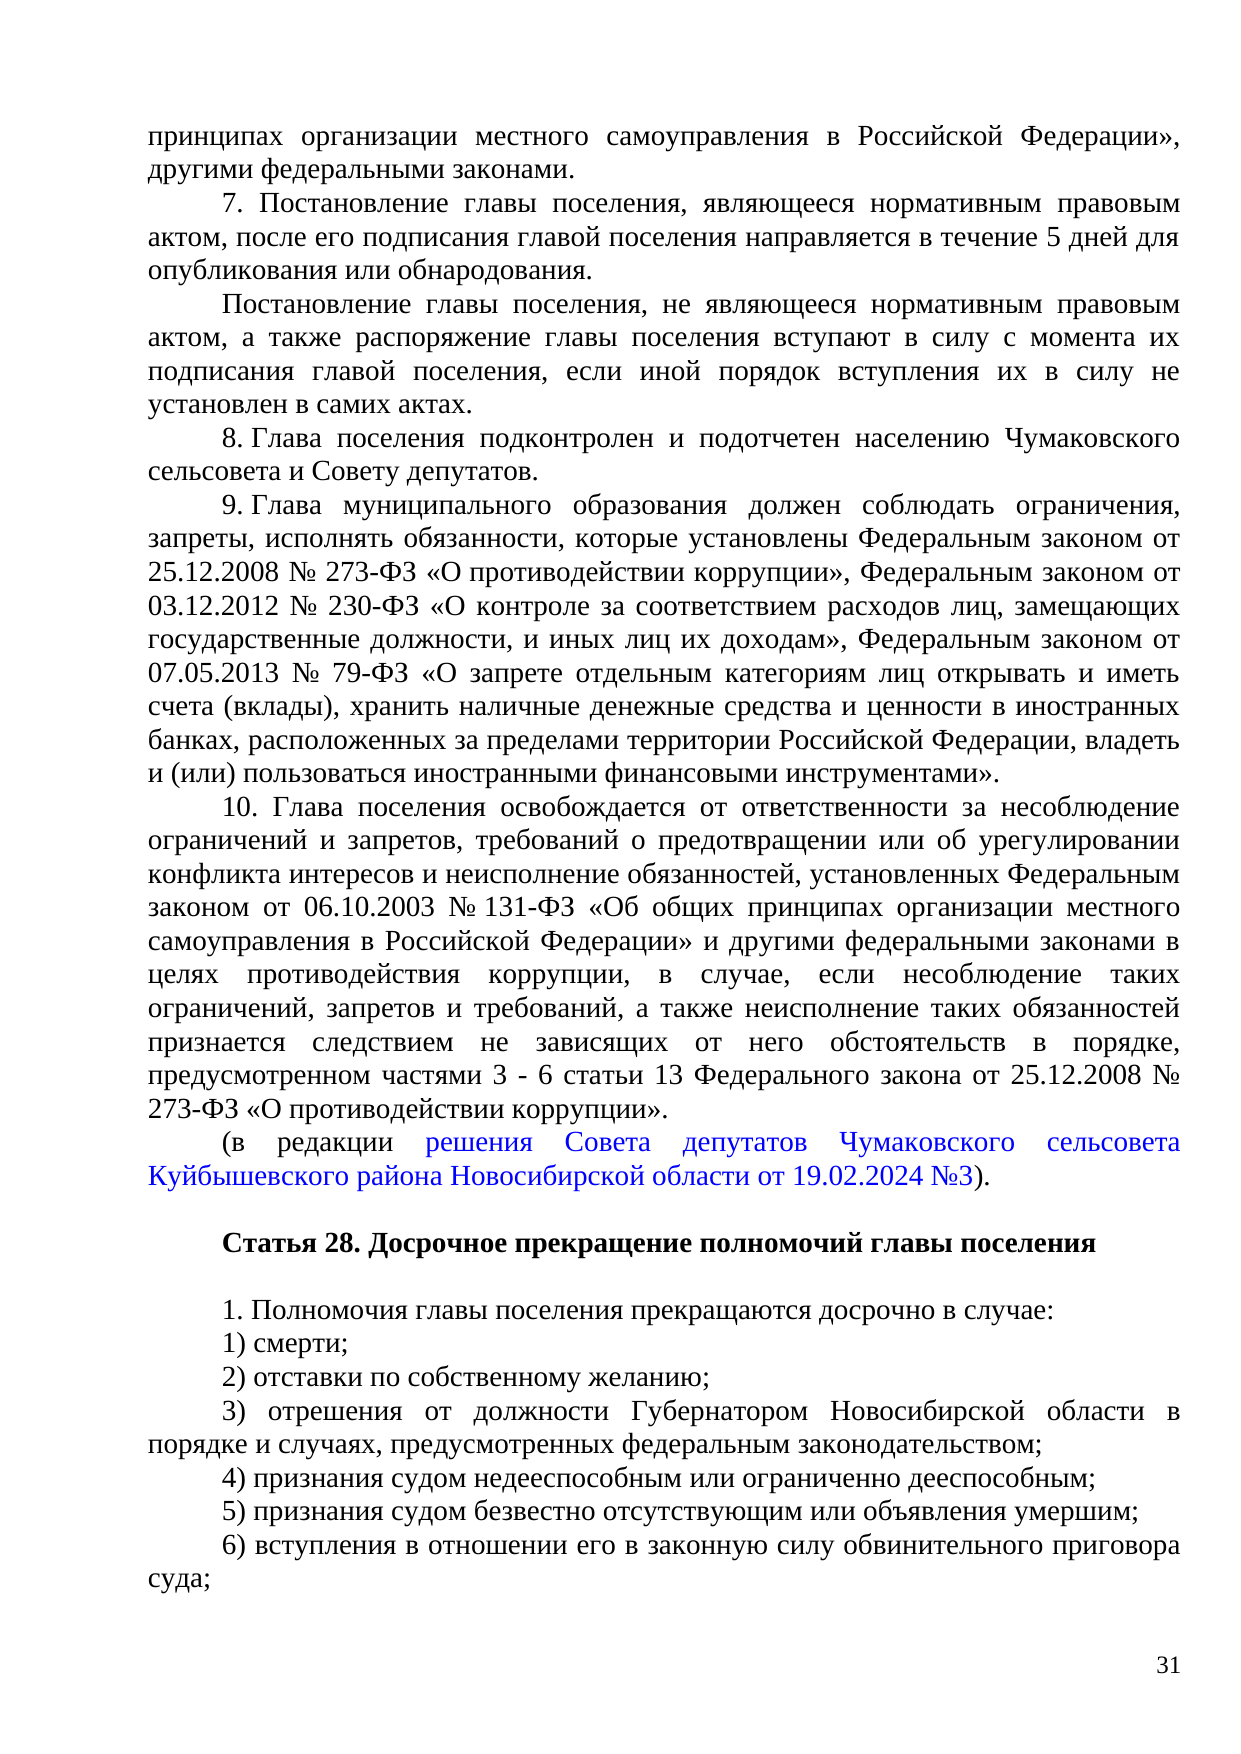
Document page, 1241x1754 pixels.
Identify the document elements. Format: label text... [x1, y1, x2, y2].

text (в редакции решения Совета депутатов Чумаковского сельсовета Куйбышевского района Новосибирской области от 19.02.2024 №3). [148, 1124, 1181, 1191]
text 3) отрешения от должности Губернатором Новосибирской области в порядке и случаях, предусмотренных федеральным законодательством; [148, 1393, 1181, 1460]
text 8. Глава поселения подконтролен и подотчетен населению Чумаковского сельсовета и Совету депутатов. [148, 420, 1181, 487]
text Постановление главы поселения, не являющееся нормативным правовым актом, а также распоряжение главы поселения вступают в силу с момента их подписания главой поселения, если иной порядок вступления их в силу не установлен в самих актах. [148, 286, 1181, 420]
text 4) признания судом недееспособным или ограниченно дееспособным; [148, 1460, 1181, 1493]
text 7. Постановление главы поселения, являющееся нормативным правовым актом, после его подписания главой поселения направляется в течение 5 дней для опубликования или обнародования. [148, 185, 1181, 286]
text 1) смерти; [148, 1326, 1181, 1359]
text 6) вступления в отношении его в законную силу обвинительного приговора суда; [148, 1527, 1181, 1594]
text 5) признания судом безвестно отсутствующим или объявления умершим; [148, 1493, 1181, 1527]
text 10. Глава поселения освобождается от ответственности за несоблюдение ограничений и запретов, требований о предотвращении или об урегулировании конфликта интересов и неисполнение обязанностей, установленных Федеральным законом от 06.10.2003 № 131-ФЗ «Об общих принципах организации местного самоуправления в Российской Федерации» и другими федеральными законами в целях противодействия коррупции, в случае, если несоблюдение таких ограничений, запретов и требований, а также неисполнение таких обязанностей признается следствием не зависящих от него обстоятельств в порядке, предусмотренном частями 3 - 6 статьи 13 Федерального закона от 25.12.2008 № 273-ФЗ «О противодействии коррупции». [148, 789, 1181, 1124]
text Статья 28. Досрочное прекращение полномочий главы поселения [148, 1225, 1181, 1258]
text 9. Глава муниципального образования должен соблюдать ограничения, запреты, исполнять обязанности, которые установлены Федеральным законом от 25.12.2008 № 273-ФЗ «О противодействии коррупции», Федеральным законом от 03.12.2012 № 230-ФЗ «О контроле за соответствием расходов лиц, замещающих государственные должности, и иных лиц их доходам», Федеральным законом от 07.05.2013 № 79-ФЗ «О запрете отдельным категориям лиц открывать и иметь счета (вклады), хранить наличные денежные средства и ценности в иностранных банках, расположенных за пределами территории Российской Федерации, владеть и (или) пользоваться иностранными финансовыми инструментами». [148, 487, 1181, 789]
text 1. Полномочия главы поселения прекращаются досрочно в случае: [148, 1292, 1181, 1326]
text 2) отставки по собственному желанию; [148, 1359, 1181, 1393]
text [148, 118, 1181, 185]
